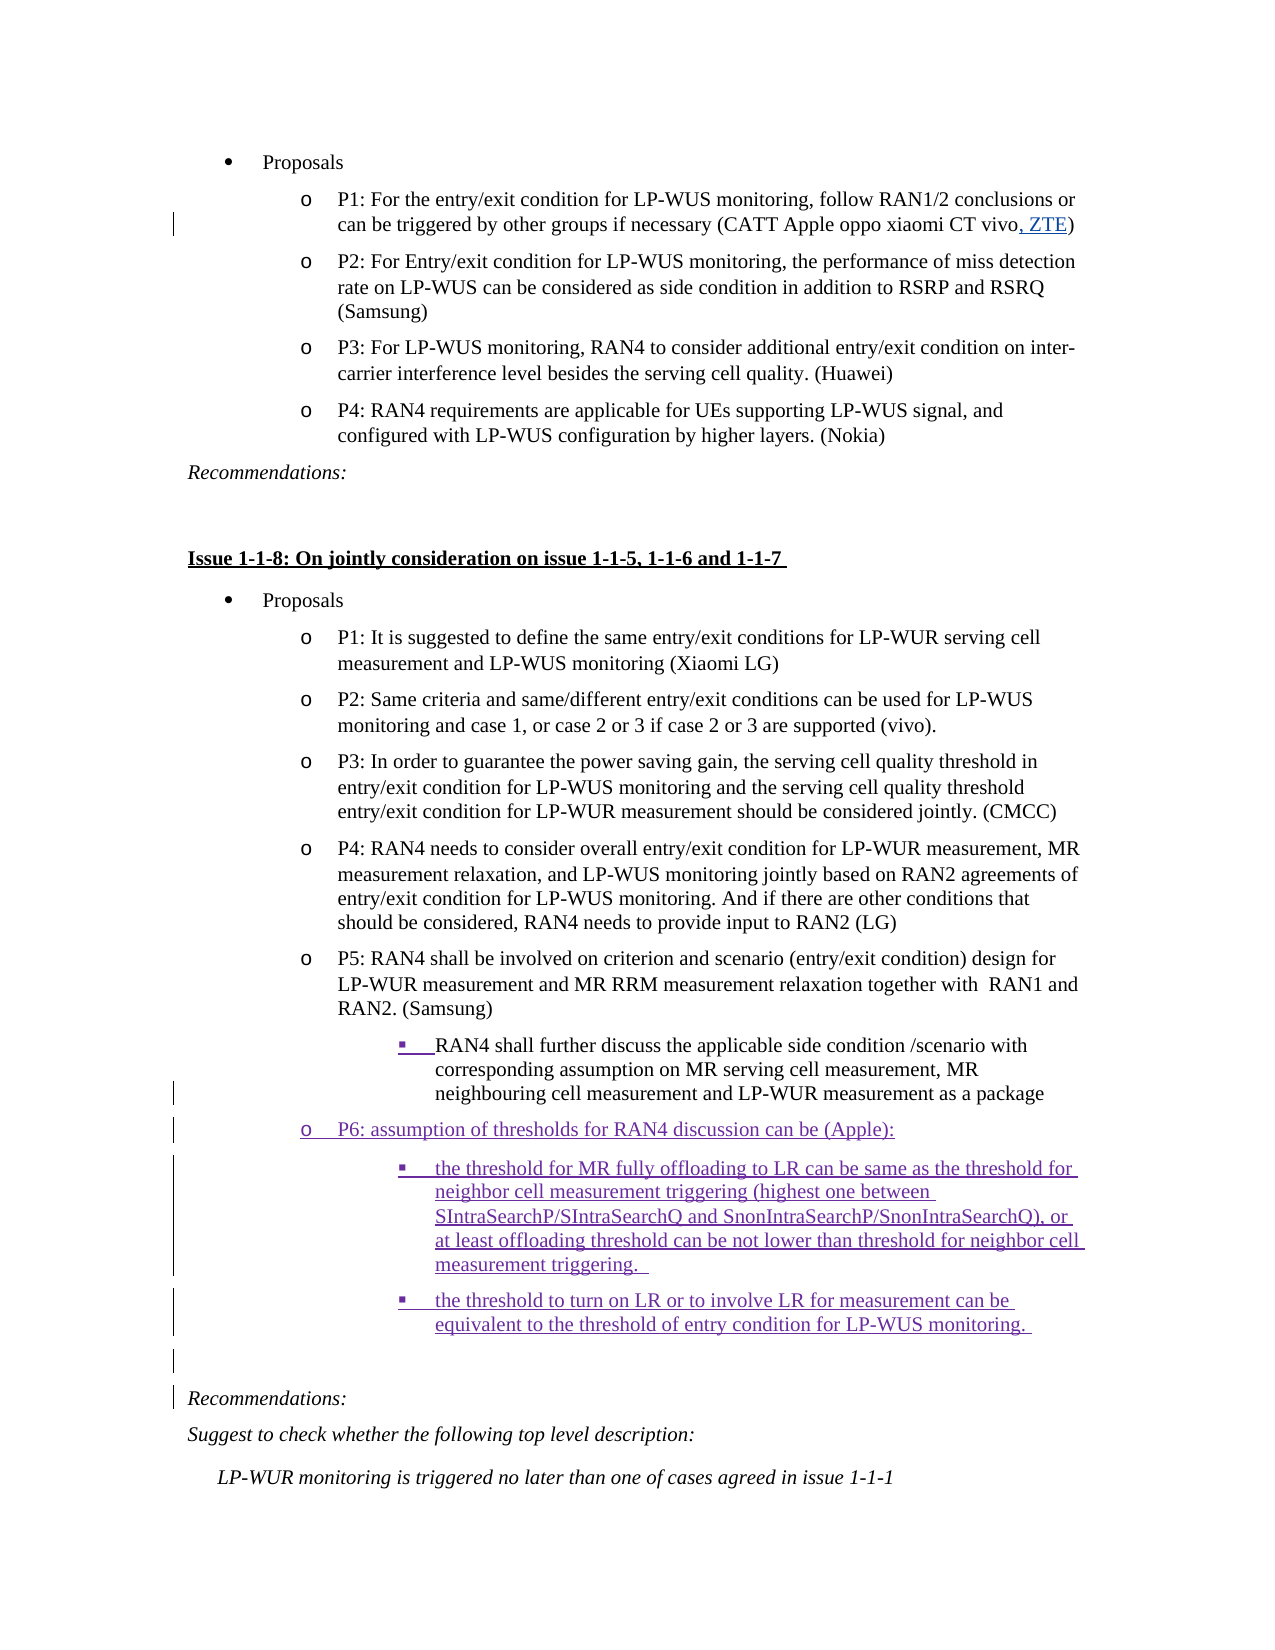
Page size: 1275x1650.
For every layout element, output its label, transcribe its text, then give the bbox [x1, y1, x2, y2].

list Proposals [225, 150, 1087, 174]
text Recommendations: [187, 460, 1087, 484]
list Proposals [225, 588, 1087, 612]
list P3: In order to guarantee the power saving gain, the serving cell quality threshold in entry/exit condition for LP-WUS monitoring and the serving cell quality threshold entry/exit condition for LP-WUR measurement should be considered jointly. (CMCC) [300, 749, 1087, 823]
list P1: It is suggested to define the same entry/exit conditions for LP-WUR serving cell measurement and LP-WUS monitoring (Xiaomi LG) [300, 625, 1087, 674]
list P2: Same criteria and same/different entry/exit conditions can be used for LP-WUS monitoring and case 1, or case 2 or 3 if case 2 or 3 are supported (vivo). [300, 687, 1087, 737]
list P2: For Entry/exit condition for LP-WUS monitoring, the performance of miss detection rate on LP-WUS can be considered as side condition in addition to RSRP and RSRQ (Samsung) [300, 249, 1087, 323]
list RAN4 shall further discuss the applicable side condition /scenario with corresponding assumption on MR serving cell measurement, MR neighbouring cell measurement and LP-WUR measurement as a package [397, 1032, 1087, 1105]
text Suggest to check whether the following top level description: [187, 1422, 1087, 1446]
text Recommendations: [187, 1385, 1087, 1409]
text Issue 1-1-8: On jointly consideration on issue 1-1-5, 1-1-6 and 1-1-7 [187, 545, 1087, 569]
list P1: For the entry/exit condition for LP-WUS monitoring, follow RAN1/2 conclusions or can be triggered by other groups if necessary (CATT Apple oppo xiaomi CT vivo) [300, 187, 1087, 236]
list P4: RAN4 requirements are applicable for UEs supporting LP-WUS signal, and configured with LP-WUS configuration by higher layers. (Nokia) [300, 397, 1087, 447]
text LP-WUR monitoring is triggered no later than one of cases agreed in issue 1-1-1 [187, 1465, 1087, 1489]
list P3: For LP-WUS monitoring, RAN4 to consider additional entry/exit condition on inter-carrier interference level besides the serving cell quality. (Huawei) [300, 335, 1087, 385]
list P5: RAN4 shall be involved on criterion and scenario (entry/exit condition) design for LP-WUR measurement and MR RRM measurement relaxation together with RAN1 and RAN2. (Samsung) [300, 946, 1087, 1020]
list P4: RAN4 needs to consider overall entry/exit condition for LP-WUR measurement, MR measurement relaxation, and LP-WUS monitoring jointly based on RAN2 agreements of entry/exit condition for LP-WUS monitoring. And if there are other conditions that should be considered, RAN4 needs to provide input to RAN2 (LG) [300, 836, 1087, 934]
